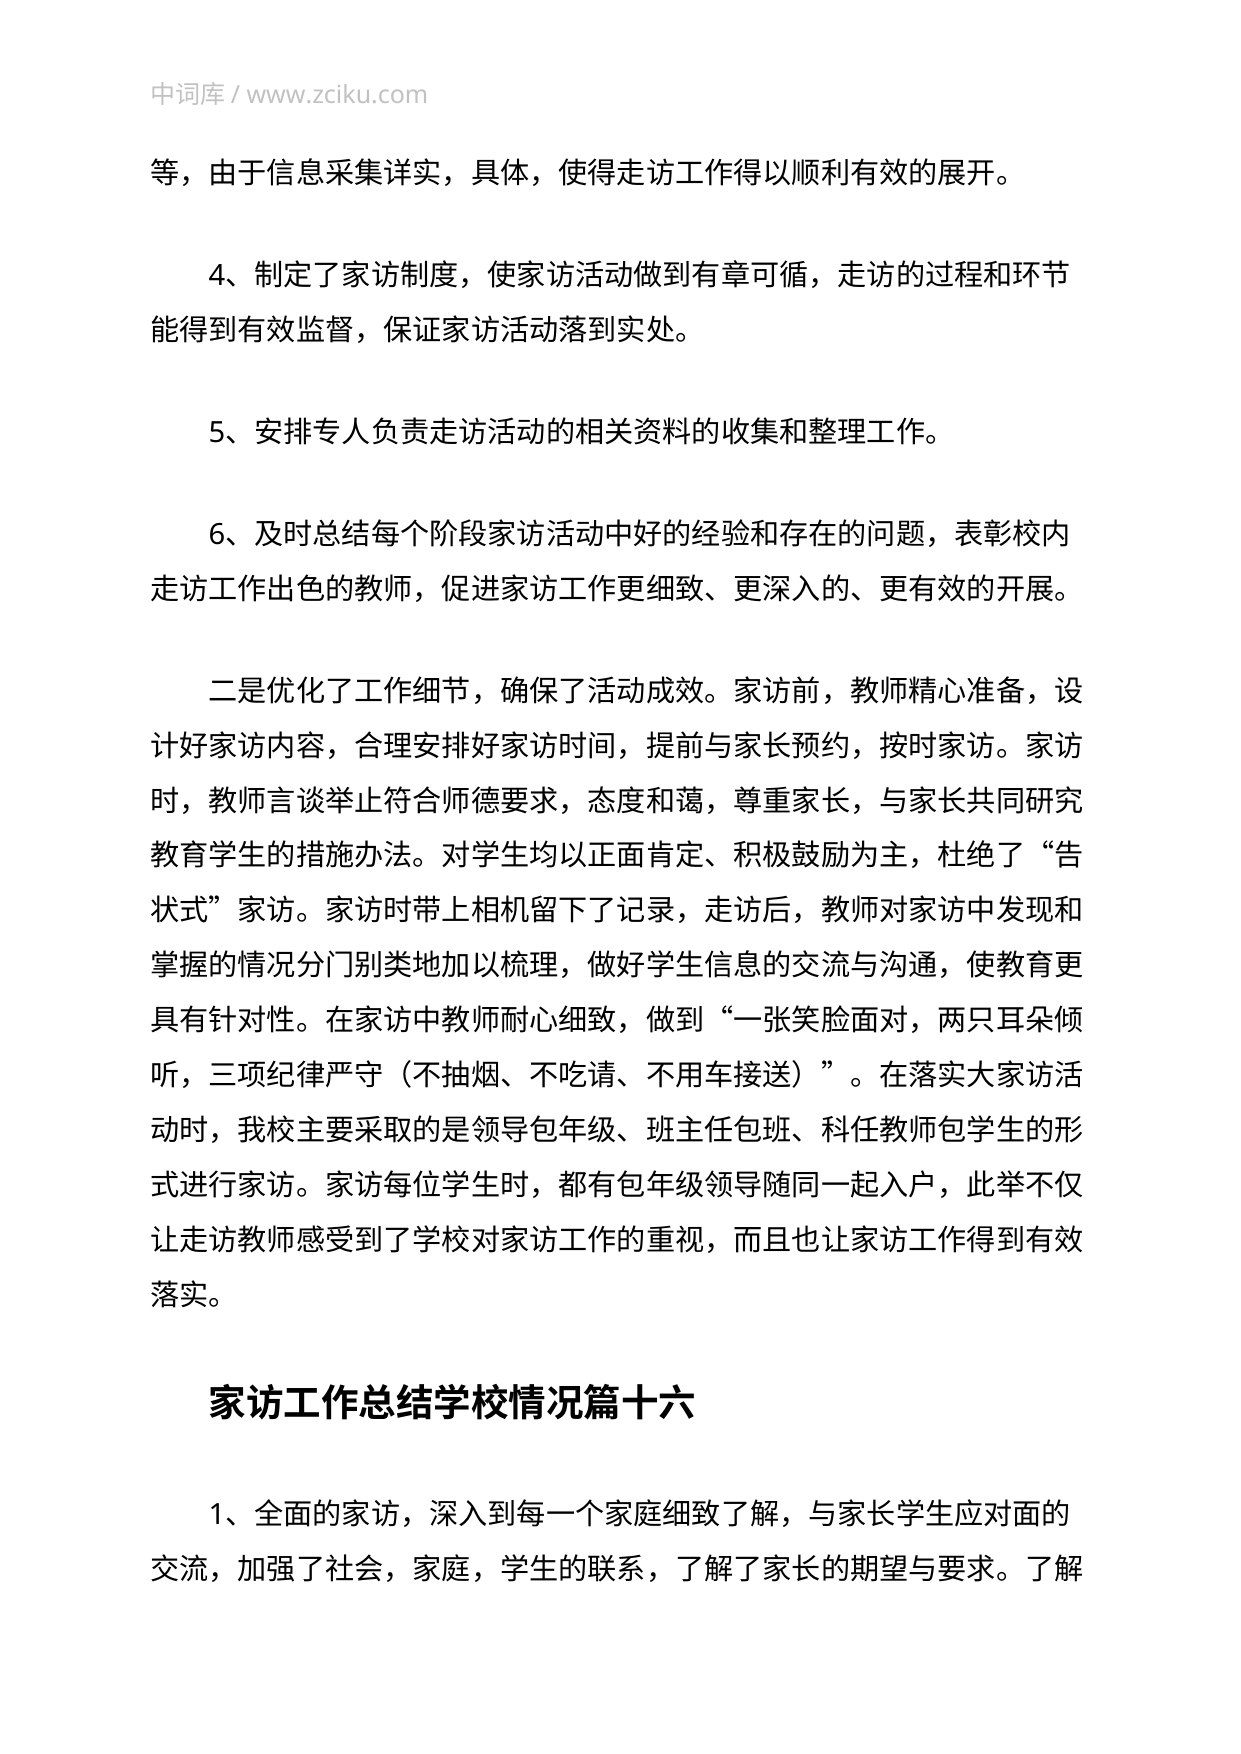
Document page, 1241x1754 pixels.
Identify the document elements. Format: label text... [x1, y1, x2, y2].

text 5、安排专人负责走访活动的相关资料的收集和整理工作。 [150, 408, 1090, 451]
text 家访工作总结学校情况篇十六 [150, 1373, 1090, 1427]
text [150, 1490, 1090, 1588]
text 二是优化了工作细节，确保了活动成效。家访前，教师精心准备，设计好家访内容，合理安排好家访时间，提前与家长预约，按时家访。家访时，教师言谈举止符合师德要求，态度和蔼，尊重家长，与家长共同研究教育学生的措施办法。对学生均以正面肯定、积极鼓励为主，杜绝了“告状式”家访。家访时带上相机留下了记录，走访后，教师对家访中发现和掌握的情况分门别类地加以梳理，做好学生信息的交流与沟通，使教育更具有针对性。在家访中教师耐心细致，做到“一张笑脸面对，两只耳朵倾听，三项纪律严守（不抽烟、不吃请、不用车接送）”。在落实大家访活动时，我校主要采取的是领导包年级、班主任包班、科任教师包学生的形式进行家访。家访每位学生时，都有包年级领导随同一起入户，此举不仅让走访教师感受到了学校对家访工作的重视，而且也让家访工作得到有效落实。 [150, 667, 1090, 1313]
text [150, 150, 1090, 192]
text 6、及时总结每个阶段家访活动中好的经验和存在的问题，表彰校内走访工作出色的教师，促进家访工作更细致、更深入的、更有效的开展。 [150, 511, 1090, 608]
text 4、制定了家访制度，使家访活动做到有章可循，走访的过程和环节能得到有效监督，保证家访活动落到实处。 [150, 252, 1090, 349]
